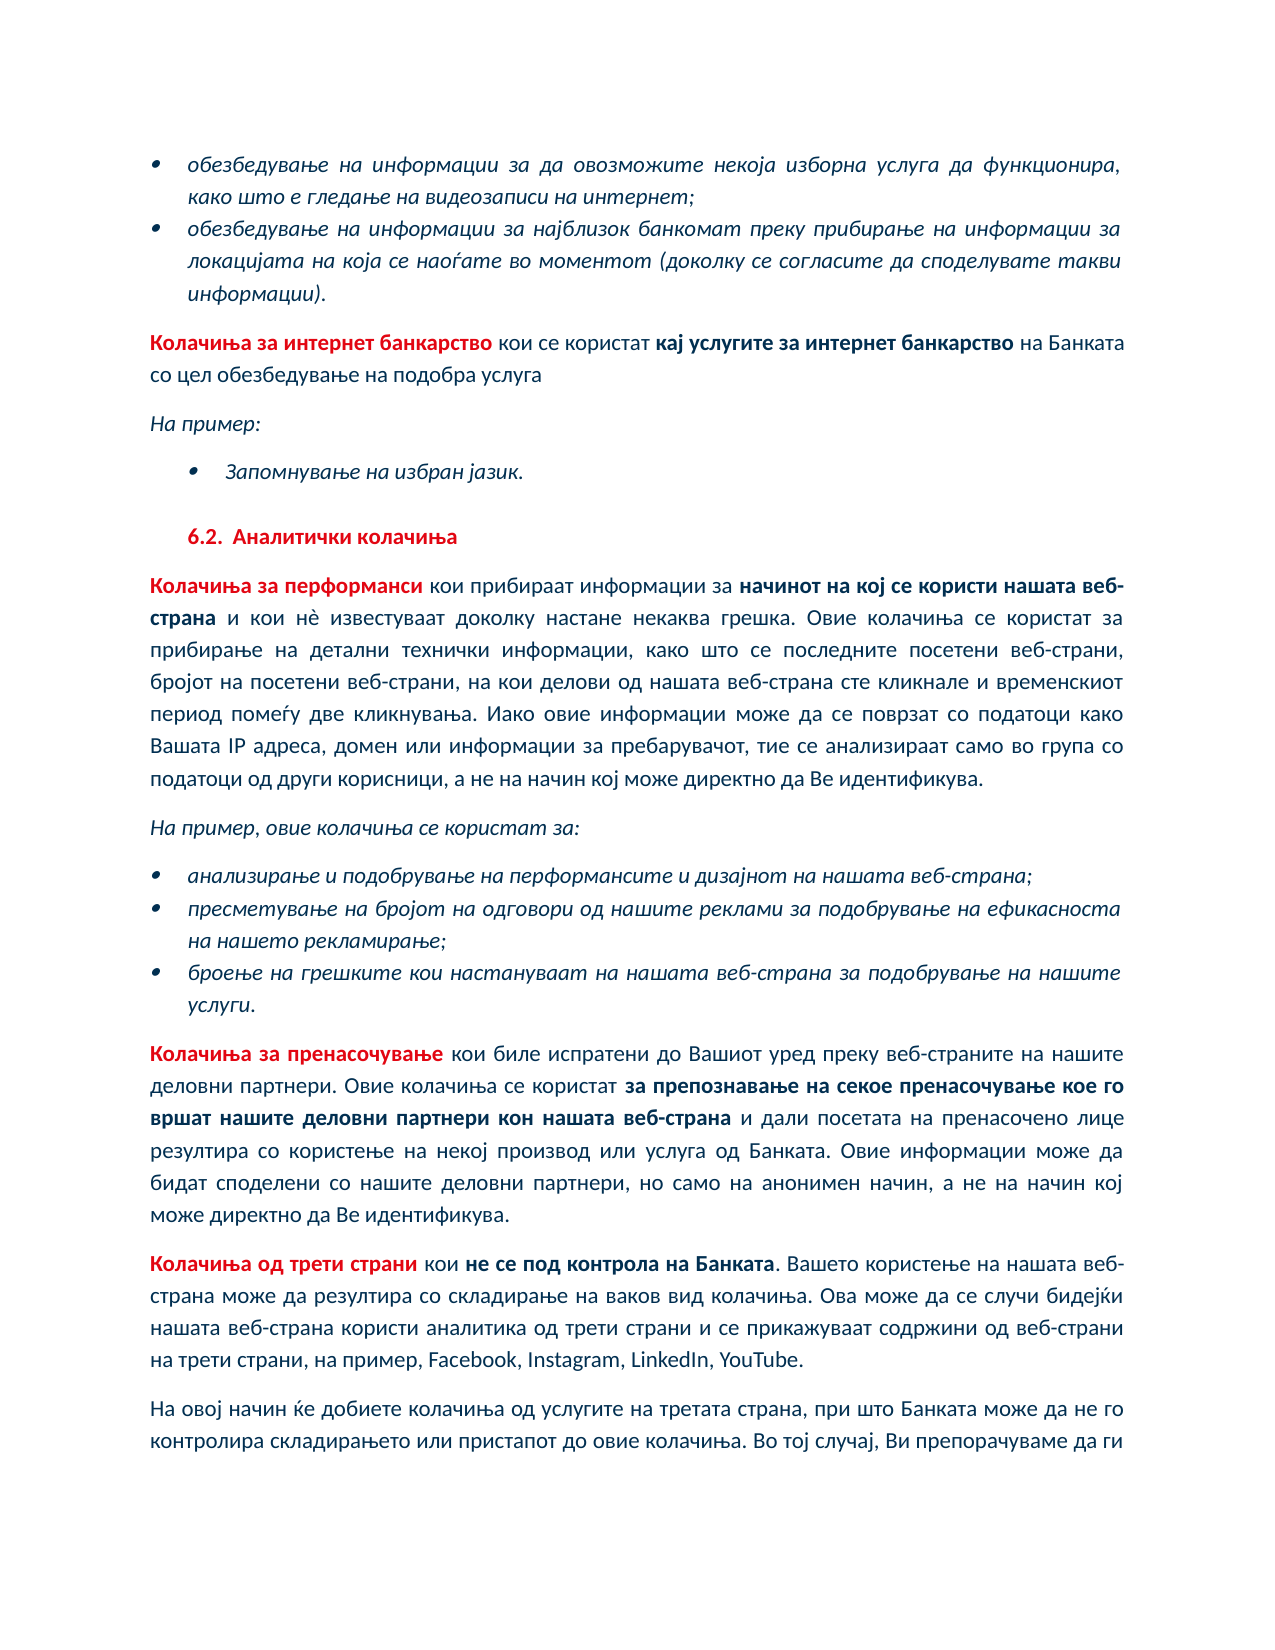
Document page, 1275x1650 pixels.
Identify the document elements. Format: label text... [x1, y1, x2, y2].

text Колачиња за интернет банкарство кои се користат кај услугите за интернет банкарство на Банката со цел обезбедување на подобра услуга [150, 328, 1125, 388]
text Колачиња за пренасочување кои биле испратени до Вашиот уред преку веб-страните на нашите деловни партнери. Овие колачиња се користат за препознавање на секое пренасочување кое го вршат нашите деловни партнери кон нашата веб-страна и дали посетата на пренасочено лице резултира со користење на некој производ или услуга од Банката. Овие информации може да бидат споделени со нашите деловни партнери, но само на анонимен начин, а не на начин кој може директно да Ве идентификува. [150, 1039, 1125, 1228]
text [150, 1394, 1125, 1454]
list обезбедување на информации за да овозможите некоја изборна услуга да функционира, како што е гледање на видеозаписи на интернет; [150, 150, 1125, 210]
text На пример: [150, 409, 1125, 437]
text На пример, овие колачиња се користат за: [150, 813, 1125, 841]
list Аналитички колачиња [187, 522, 1125, 550]
list обезбедување на информации за најблизок банкомат преку прибирање на информации за локацијата на која се наоѓате во моментот (доколку се согласите да споделувате такви информации). [150, 214, 1125, 307]
text Колачиња од трети страни кои не се под контрола на Банката. Вашето користење на нашата веб-страна може да резултира со складирање на ваков вид колачиња. Ова може да се случи бидејќи нашата веб-страна користи аналитика од трети страни и се прикажуваат содржини од веб-страни на трети страни, на пример, Facebook, Instagram, LinkedIn, YouTube. [150, 1249, 1125, 1373]
list Запомнување на избран јазик. [187, 457, 1125, 486]
text Колачиња за перформанси кои прибираат информации за начинот на кој се користи нашата веб-страна и кои нè известуваат доколку настане некаква грешка. Овие колачиња се користат за прибирање на детални технички информации, како што се последните посетени веб-страни, бројот на посетени веб-страни, на кои делови од нашата веб-страна сте кликнале и временскиот период помеѓу две кликнувања. Иако овие информации може да се поврзат со податоци како Вашата IP адреса, домен или информации за пребарувачот, тие се анализираат само во група со податоци од други корисници, а не на начин кој може директно да Ве идентификува. [150, 571, 1125, 792]
list броење на грешките кои настануваат на нашата веб-страна за подобрување на нашите услуги. [150, 958, 1125, 1018]
list пресметување на бројот на одговори од нашите реклами за подобрување на ефикасноста на нашето рекламирање; [150, 894, 1125, 954]
list анализирање и подобрување на перформансите и дизајнот на нашата веб-страна; [150, 862, 1125, 889]
